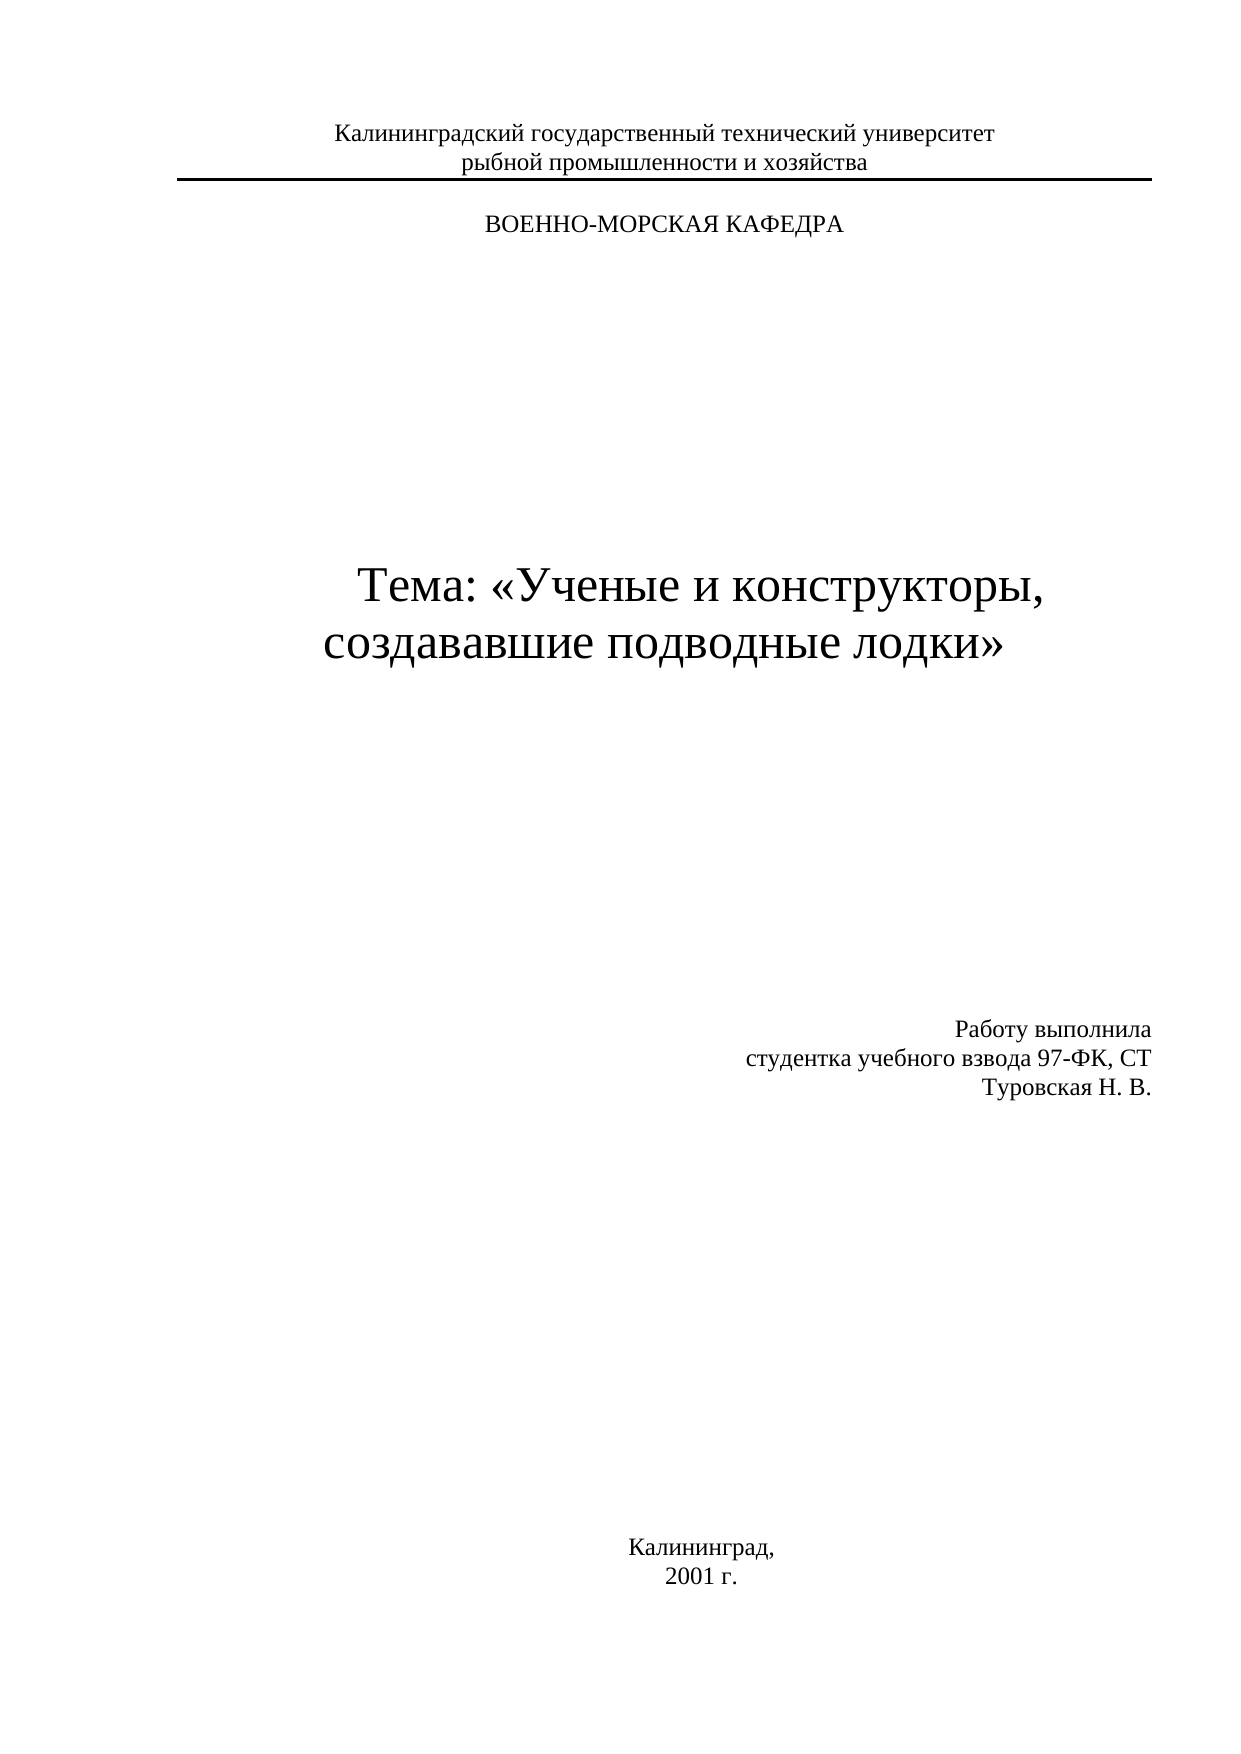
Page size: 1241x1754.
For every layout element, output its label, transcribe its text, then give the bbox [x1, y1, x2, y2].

text ВОЕННО-МОРСКАЯ КАФЕДРА [177, 209, 1152, 238]
text Работу выполнила [177, 1014, 1152, 1043]
text 2001 г. [177, 1561, 1152, 1589]
text Калининград, [177, 1532, 1152, 1561]
text Туровская Н. В. [177, 1072, 1152, 1101]
text рыбной промышленности и хозяйства [177, 147, 1152, 178]
text Калининградский государственный технический университет [177, 118, 1152, 147]
text Тема: «Ученые и конструкторы, создававшие подводные лодки» [177, 554, 1152, 669]
text студентка учебного взвода 97-ФК, СТ [177, 1043, 1152, 1072]
